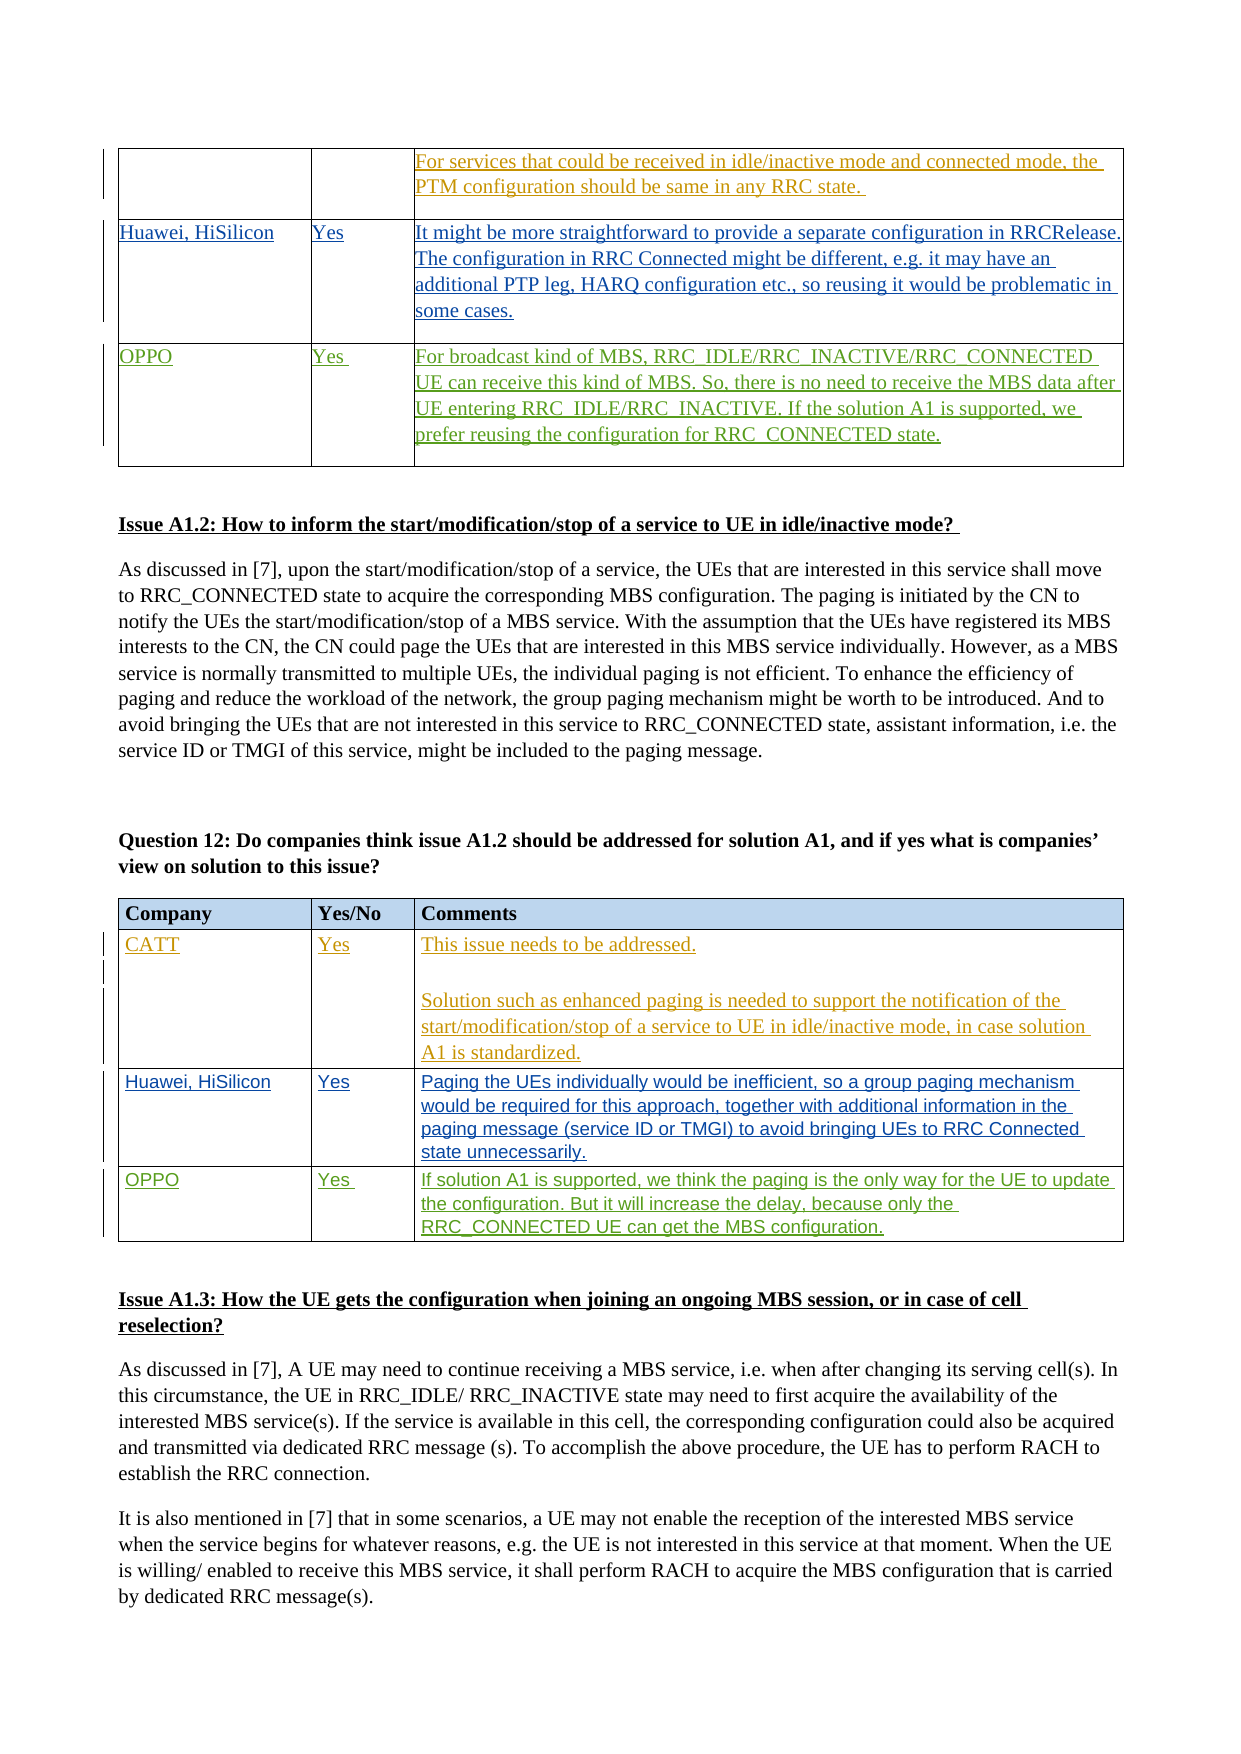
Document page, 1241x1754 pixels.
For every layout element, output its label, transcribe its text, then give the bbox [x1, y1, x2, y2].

table_cell [119, 1069, 311, 1166]
text Question 12: Do companies think issue A1.2 should be addressed for solution A1, and if yes what is companies’ view on solution to this issue? [118, 828, 1122, 878]
table_cell [415, 220, 1123, 343]
table_cell [119, 220, 311, 343]
table_cell [312, 1069, 414, 1166]
table_cell [312, 220, 414, 343]
table_cell [415, 930, 1123, 1068]
table_cell [119, 149, 311, 219]
text Issue A1.3: How the UE gets the configuration when joining an ongoing MBS session, or in case of cell reselection? [118, 1287, 1122, 1337]
table_header Yes/No [312, 899, 414, 929]
table_cell [119, 344, 311, 466]
text As discussed in [7], upon the start/modification/stop of a service, the UEs that are interested in this service shall move to RRC_CONNECTED state to acquire the corresponding MBS configuration. The paging is initiated by the CN to notify the UEs the start/modification/stop of a MBS service. With the assumption that the UEs have registered its MBS interests to the CN, the CN could page the UEs that are interested in this MBS service individually. However, as a MBS service is normally transmitted to multiple UEs, the individual paging is not efficient. To enhance the efficiency of paging and reduce the workload of the network, the group paging mechanism might be worth to be introduced. And to avoid bringing the UEs that are not interested in this service to RRC_CONNECTED state, assistant information, i.e. the service ID or TMGI of this service, might be included to the paging message. [118, 557, 1122, 762]
table_cell [312, 344, 414, 466]
text As discussed in [7], A UE may need to continue receiving a MBS service, i.e. when after changing its serving cell(s). In this circumstance, the UE in RRC_IDLE/ RRC_INACTIVE state may need to first acquire the availability of the interested MBS service(s). If the service is available in this cell, the corresponding configuration could also be acquired and transmitted via dedicated RRC message (s). To accomplish the above procedure, the UE has to perform RACH to establish the RRC connection. [118, 1357, 1122, 1485]
table_cell [119, 1167, 311, 1241]
text It is also mentioned in [7] that in some scenarios, a UE may not enable the reception of the interested MBS service when the service begins for whatever reasons, e.g. the UE is not interested in this service at that moment. When the UE is willing/ enabled to receive this MBS service, it shall perform RACH to acquire the MBS configuration that is carried by dedicated RRC message(s). [118, 1506, 1122, 1608]
table_cell [415, 149, 1123, 219]
table_cell [312, 930, 414, 1068]
table_header Company [119, 899, 311, 929]
text Issue A1.2: How to inform the start/modification/stop of a service to UE in idle/inactive mode? [118, 512, 1122, 536]
table_cell [415, 1167, 1123, 1241]
table_cell [312, 1167, 414, 1241]
table_cell [415, 344, 1123, 466]
table_header Comments [415, 899, 1123, 929]
table_cell [119, 930, 311, 1068]
table_cell [415, 1069, 1123, 1166]
table_cell [312, 149, 414, 219]
